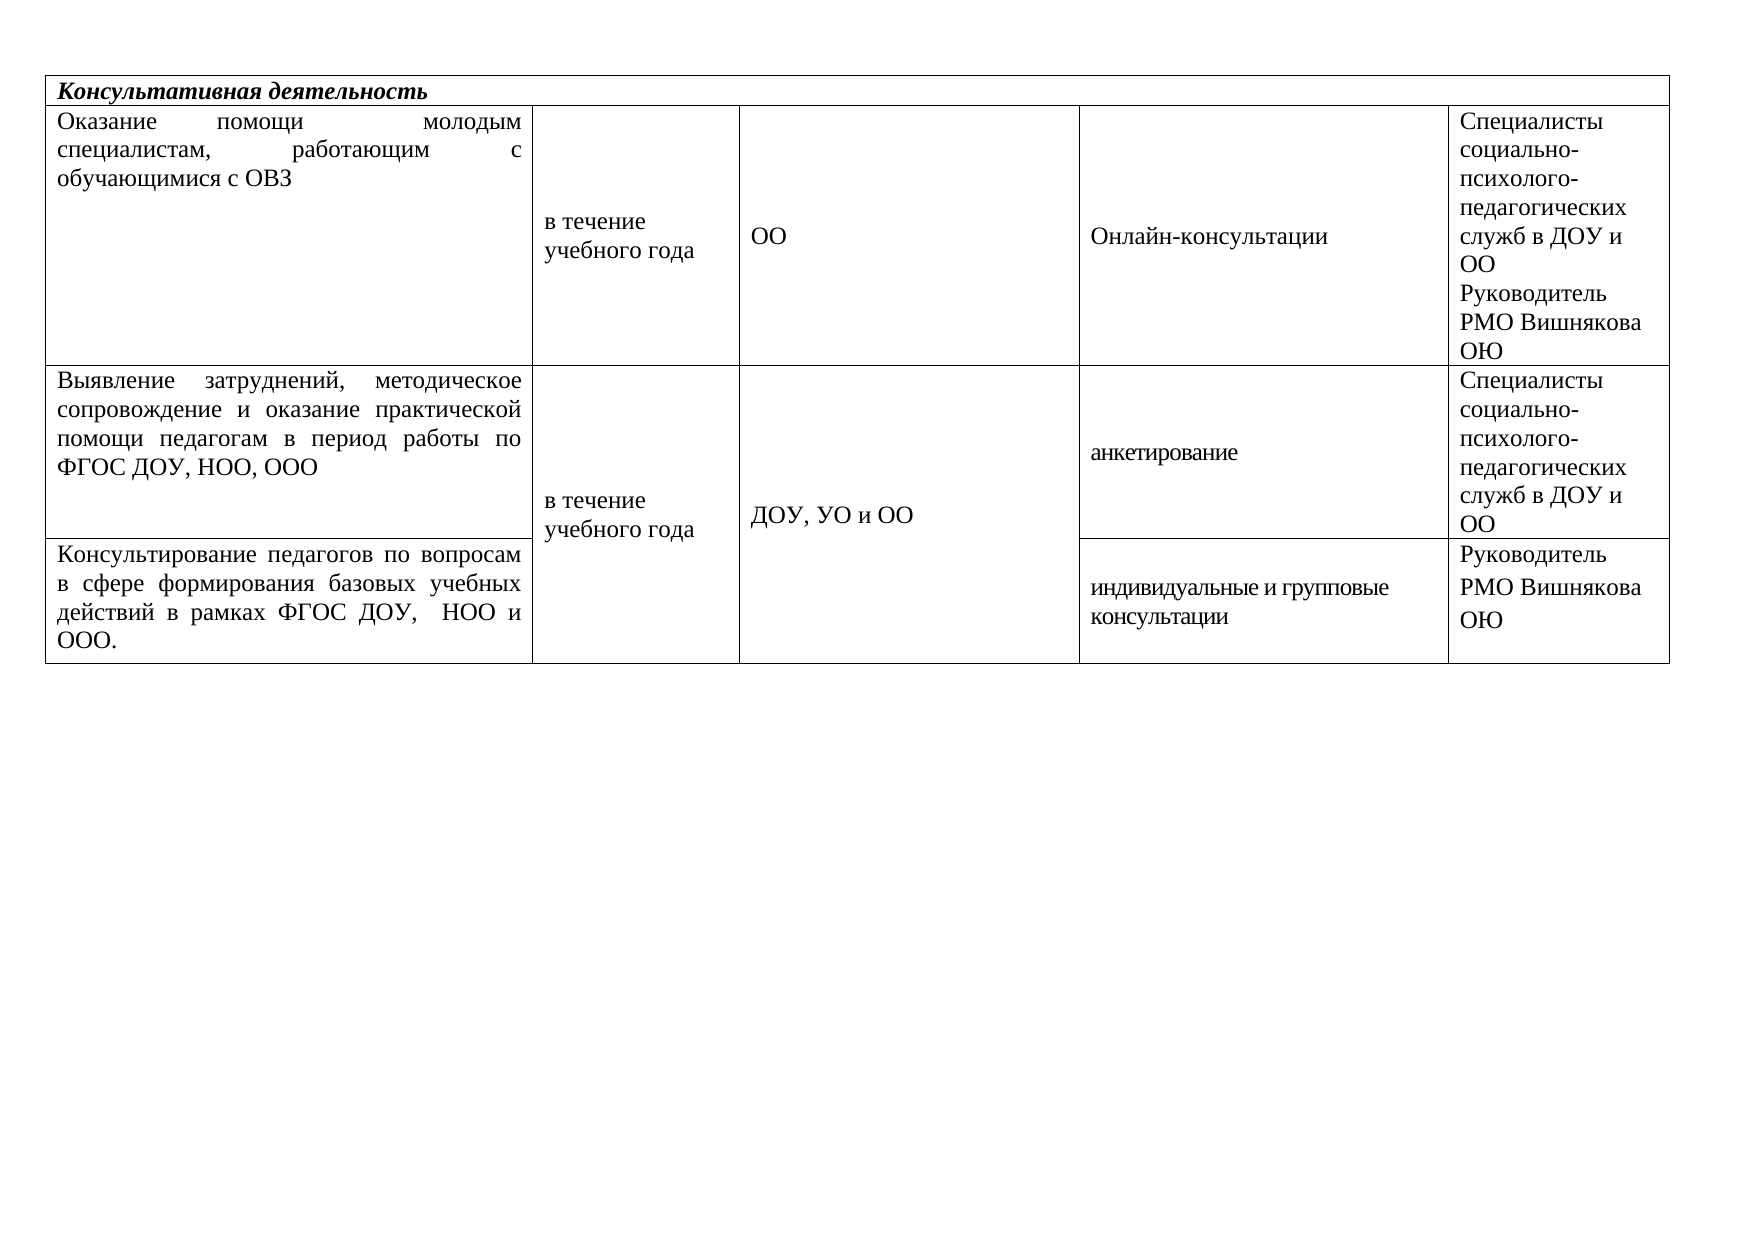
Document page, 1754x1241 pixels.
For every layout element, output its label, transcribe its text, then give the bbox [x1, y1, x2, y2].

table_cell Руководитель РМО Вишнякова ОЮ [1449, 539, 1669, 663]
table_cell Выявление затруднений, методическое сопровождение и оказание практической помощи педагогам в период работы по ФГОС ДОУ, НОО, ООО [46, 366, 532, 538]
table_cell Онлайн-консультации [1080, 106, 1448, 364]
table_cell анкетирование [1080, 366, 1448, 538]
table_cell индивидуальные и групповые консультации [1080, 539, 1448, 663]
table_cell Оказание помощи молодым специалистам, работающим с обучающимися с ОВЗ [46, 106, 532, 364]
table_cell Консультативная деятельность [46, 76, 1669, 105]
table_cell в течение учебного года [533, 106, 739, 364]
table_cell в течение учебного года [533, 366, 739, 663]
table_cell Специалисты социально-психолого-педагогических служб в ДОУ и ОО Руководитель РМО Вишнякова ОЮ [1449, 106, 1669, 364]
table_cell ОО [740, 106, 1079, 364]
table_cell ДОУ, УО и ОО [740, 366, 1079, 663]
table_cell Консультирование педагогов по вопросам в сфере формирования базовых учебных действий в рамках ФГОС ДОУ, НОО и ООО. [46, 539, 532, 663]
table_cell Специалисты социально-психолого-педагогических служб в ДОУ и ОО [1449, 366, 1669, 538]
